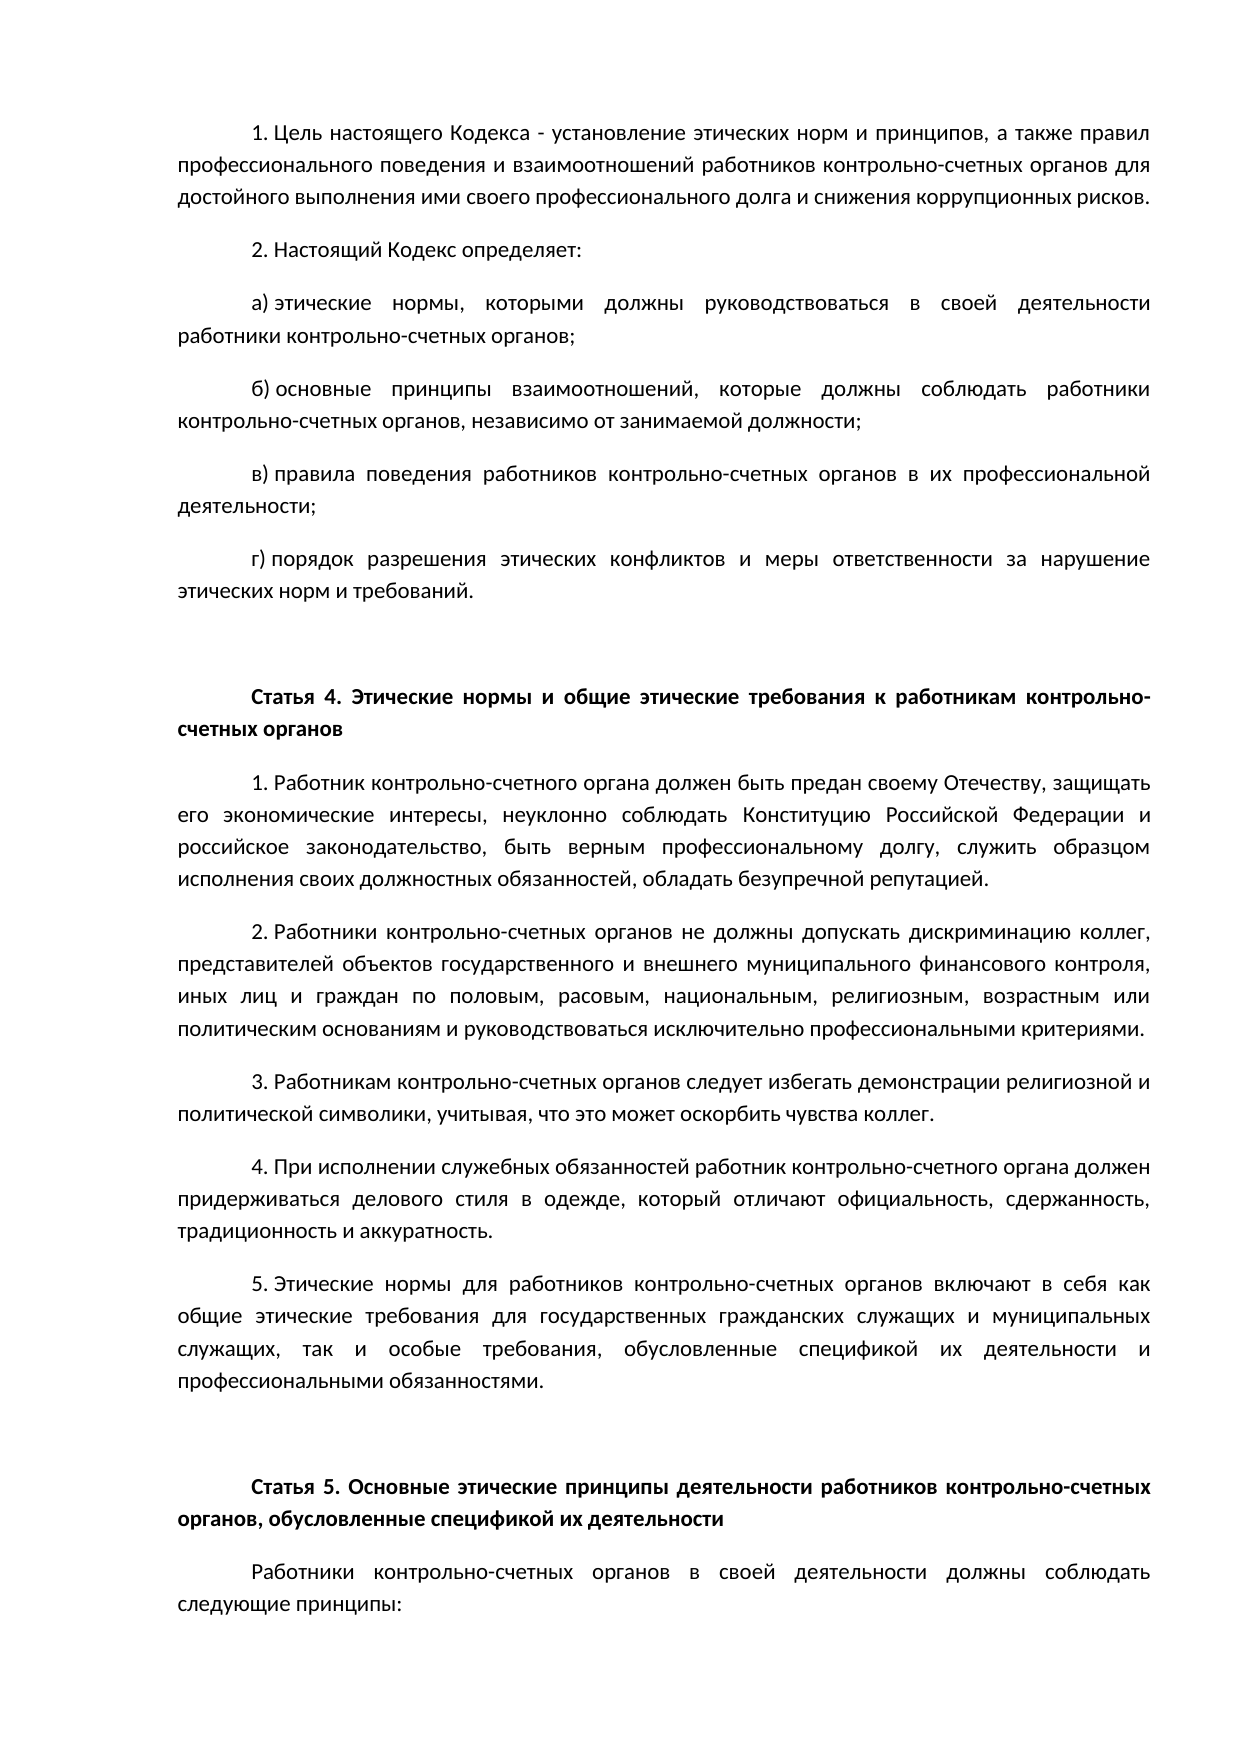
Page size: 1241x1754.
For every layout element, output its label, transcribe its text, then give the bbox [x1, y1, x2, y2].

text 2. Настоящий Кодекс определяет: [177, 236, 1152, 263]
text 4. При исполнении служебных обязанностей работник контрольно-счетного органа должен придерживаться делового стиля в одежде, который отличают официальность, сдержанность, традиционность и аккуратность. [177, 1152, 1152, 1244]
text 2. Работники контрольно-счетных органов не должны допускать дискриминацию коллег, представителей объектов государственного и внешнего муниципального финансового контроля, иных лиц и граждан по половым, расовым, национальным, религиозным, возрастным или политическим основаниям и руководствоваться исключительно профессиональными критериями. [177, 917, 1152, 1042]
text а) этические нормы, которыми должны руководствоваться в своей деятельности работники контрольно-счетных органов; [177, 288, 1152, 349]
text г) порядок разрешения этических конфликтов и меры ответственности за нарушение этических норм и требований. [177, 544, 1152, 604]
text Статья 5. Основные этические принципы деятельности работников контрольно-счетных органов, обусловленные спецификой их деятельности [177, 1472, 1152, 1532]
text Работники контрольно-счетных органов в своей деятельности должны соблюдать следующие принципы: [177, 1557, 1152, 1617]
text 1. Цель настоящего Кодекса - установление этических норм и принципов, а также правил профессионального поведения и взаимоотношений работников контрольно-счетных органов для достойного выполнения ими своего профессионального долга и снижения коррупционных рисков. [177, 118, 1152, 211]
text б) основные принципы взаимоотношений, которые должны соблюдать работники контрольно-счетных органов, независимо от занимаемой должности; [177, 374, 1152, 434]
text 5. Этические нормы для работников контрольно-счетных органов включают в себя как общие этические требования для государственных гражданских служащих и муниципальных служащих, так и особые требования, обусловленные спецификой их деятельности и профессиональными обязанностями. [177, 1269, 1152, 1394]
text Статья 4. Этические нормы и общие этические требования к работникам контрольно-счетных органов [177, 682, 1152, 743]
text в) правила поведения работников контрольно-счетных органов в их профессиональной деятельности; [177, 459, 1152, 519]
text 3. Работникам контрольно-счетных органов следует избегать демонстрации религиозной и политической символики, учитывая, что это может оскорбить чувства коллег. [177, 1067, 1152, 1127]
text 1. Работник контрольно-счетного органа должен быть предан своему Отечеству, защищать его экономические интересы, неуклонно соблюдать Конституцию Российской Федерации и российское законодательство, быть верным профессиональному долгу, служить образцом исполнения своих должностных обязанностей, обладать безупречной репутацией. [177, 768, 1152, 892]
